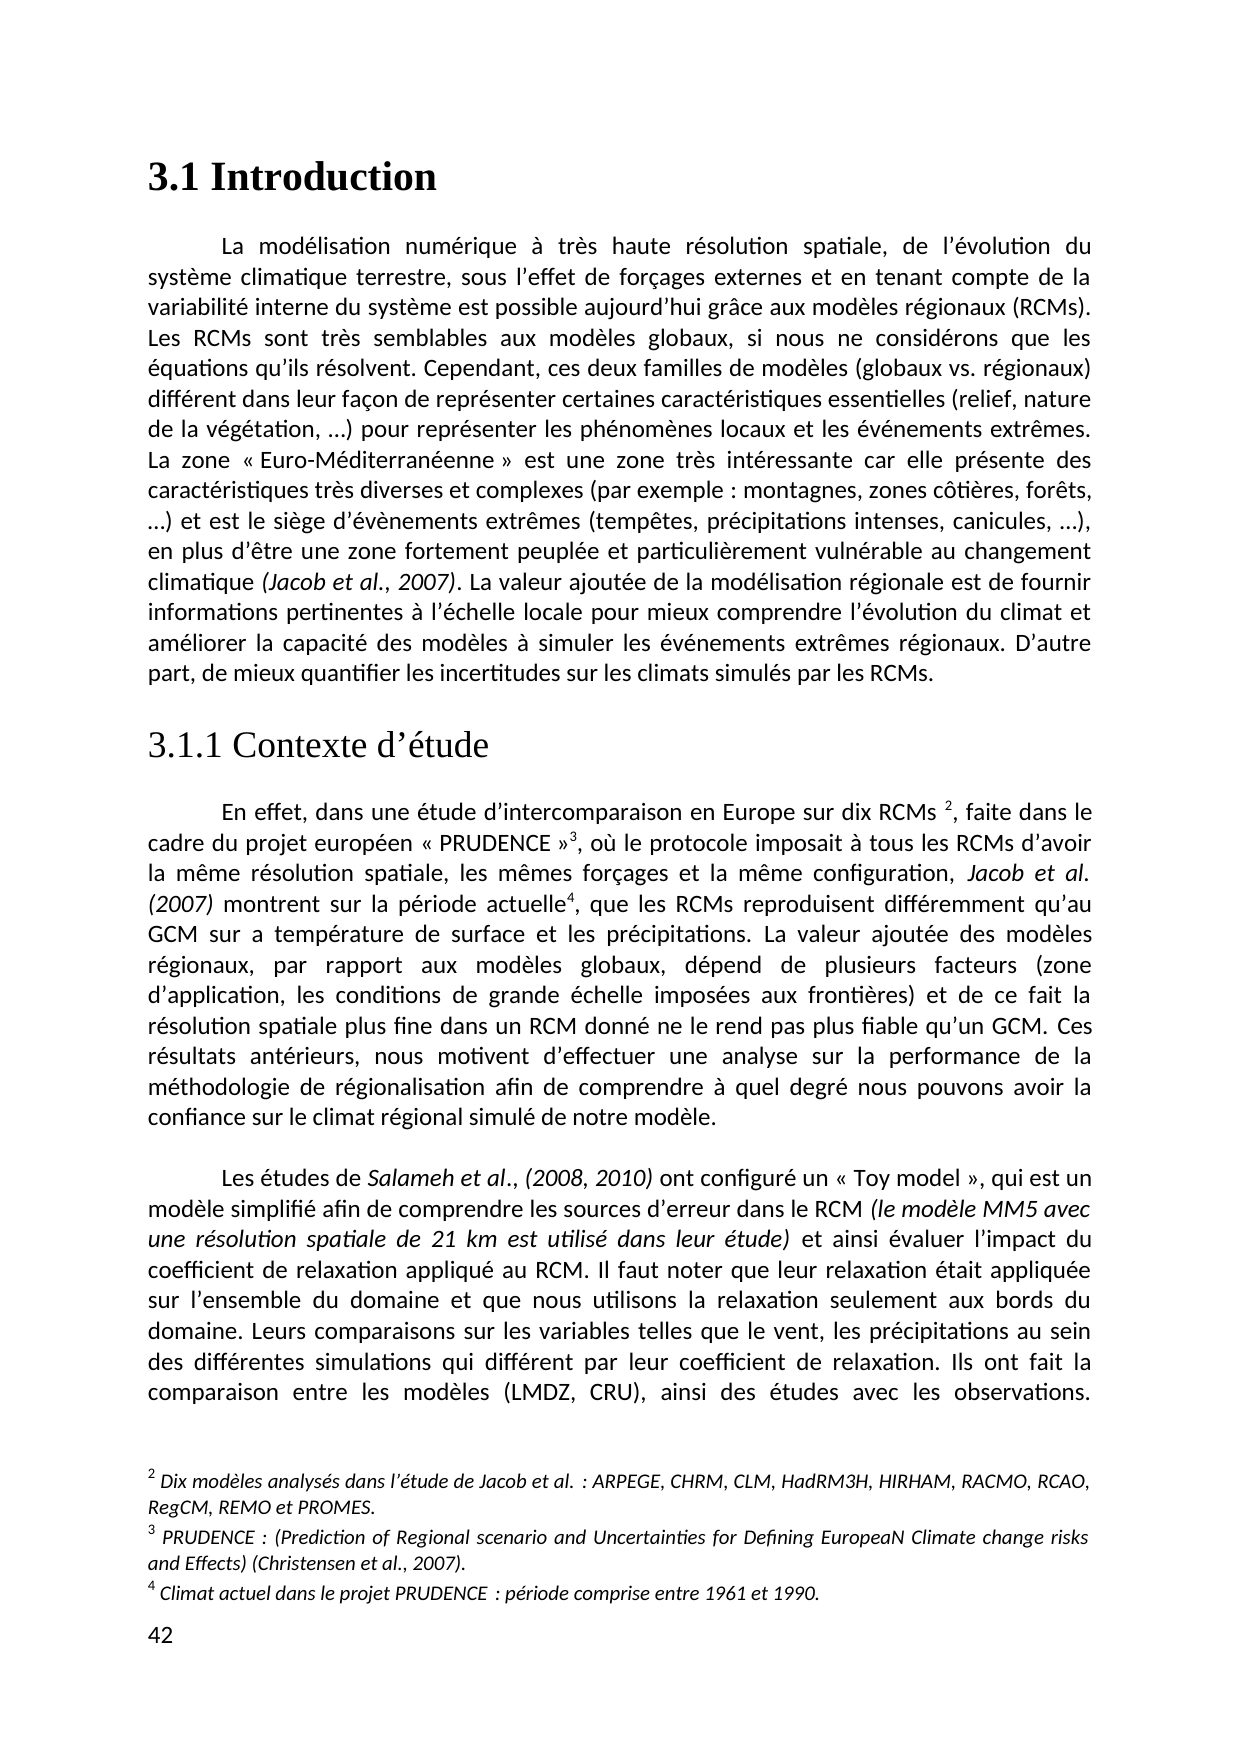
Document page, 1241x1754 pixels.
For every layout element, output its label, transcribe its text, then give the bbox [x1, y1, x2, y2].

subtitle 3.1.1 Contexte d’étude [148, 723, 1093, 766]
text En effet, dans une étude d’intercomparaison en Europe sur dix RCMs , faite dans le cadre du projet européen « PRUDENCE », où le protocole imposait à tous les RCMs d’avoir la même résolution spatiale, les mêmes forçages et la même configuration, Jacob et al. (2007) montrent sur la période actuelle, que les RCMs reproduisent différemment qu’au GCM sur a température de surface et les précipitations. La valeur ajoutée des modèles régionaux, par rapport aux modèles globaux, dépend de plusieurs facteurs (zone d’application, les conditions de grande échelle imposées aux frontières) et de ce fait la résolution spatiale plus fine dans un RCM donné ne le rend pas plus fiable qu’un GCM. Ces résultats antérieurs, nous motivent d’effectuer une analyse sur la performance de la méthodologie de régionalisation afin de comprendre à quel degré nous pouvons avoir la confiance sur le climat régional simulé de notre modèle. [148, 796, 1093, 1132]
text La modélisation numérique à très haute résolution spatiale, de l’évolution du système climatique terrestre, sous l’effet de forçages externes et en tenant compte de la variabilité interne du système est possible aujourd’hui grâce aux modèles régionaux (RCMs). Les RCMs sont très semblables aux modèles globaux, si nous ne considérons que les équations qu’ils résolvent. Cependant, ces deux familles de modèles (globaux vs. régionaux) différent dans leur façon de représenter certaines caractéristiques essentielles (relief, nature de la végétation, …) pour représenter les phénomènes locaux et les événements extrêmes. La zone « Euro-Méditerranéenne » est une zone très intéressante car elle présente des caractéristiques très diverses et complexes (par exemple : montagnes, zones côtières, forêts, …) et est le siège d’évènements extrêmes (tempêtes, précipitations intenses, canicules, …), en plus d’être une zone fortement peuplée et particulièrement vulnérable au changement climatique (Jacob et al., 2007). La valeur ajoutée de la modélisation régionale est de fournir informations pertinentes à l’échelle locale pour mieux comprendre l’évolution du climat et améliorer la capacité des modèles à simuler les événements extrêmes régionaux. D’autre part, de mieux quantifier les incertitudes sur les climats simulés par les RCMs. [148, 230, 1093, 688]
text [148, 1163, 1093, 1407]
subtitle 3.1 Introduction [148, 152, 1093, 200]
